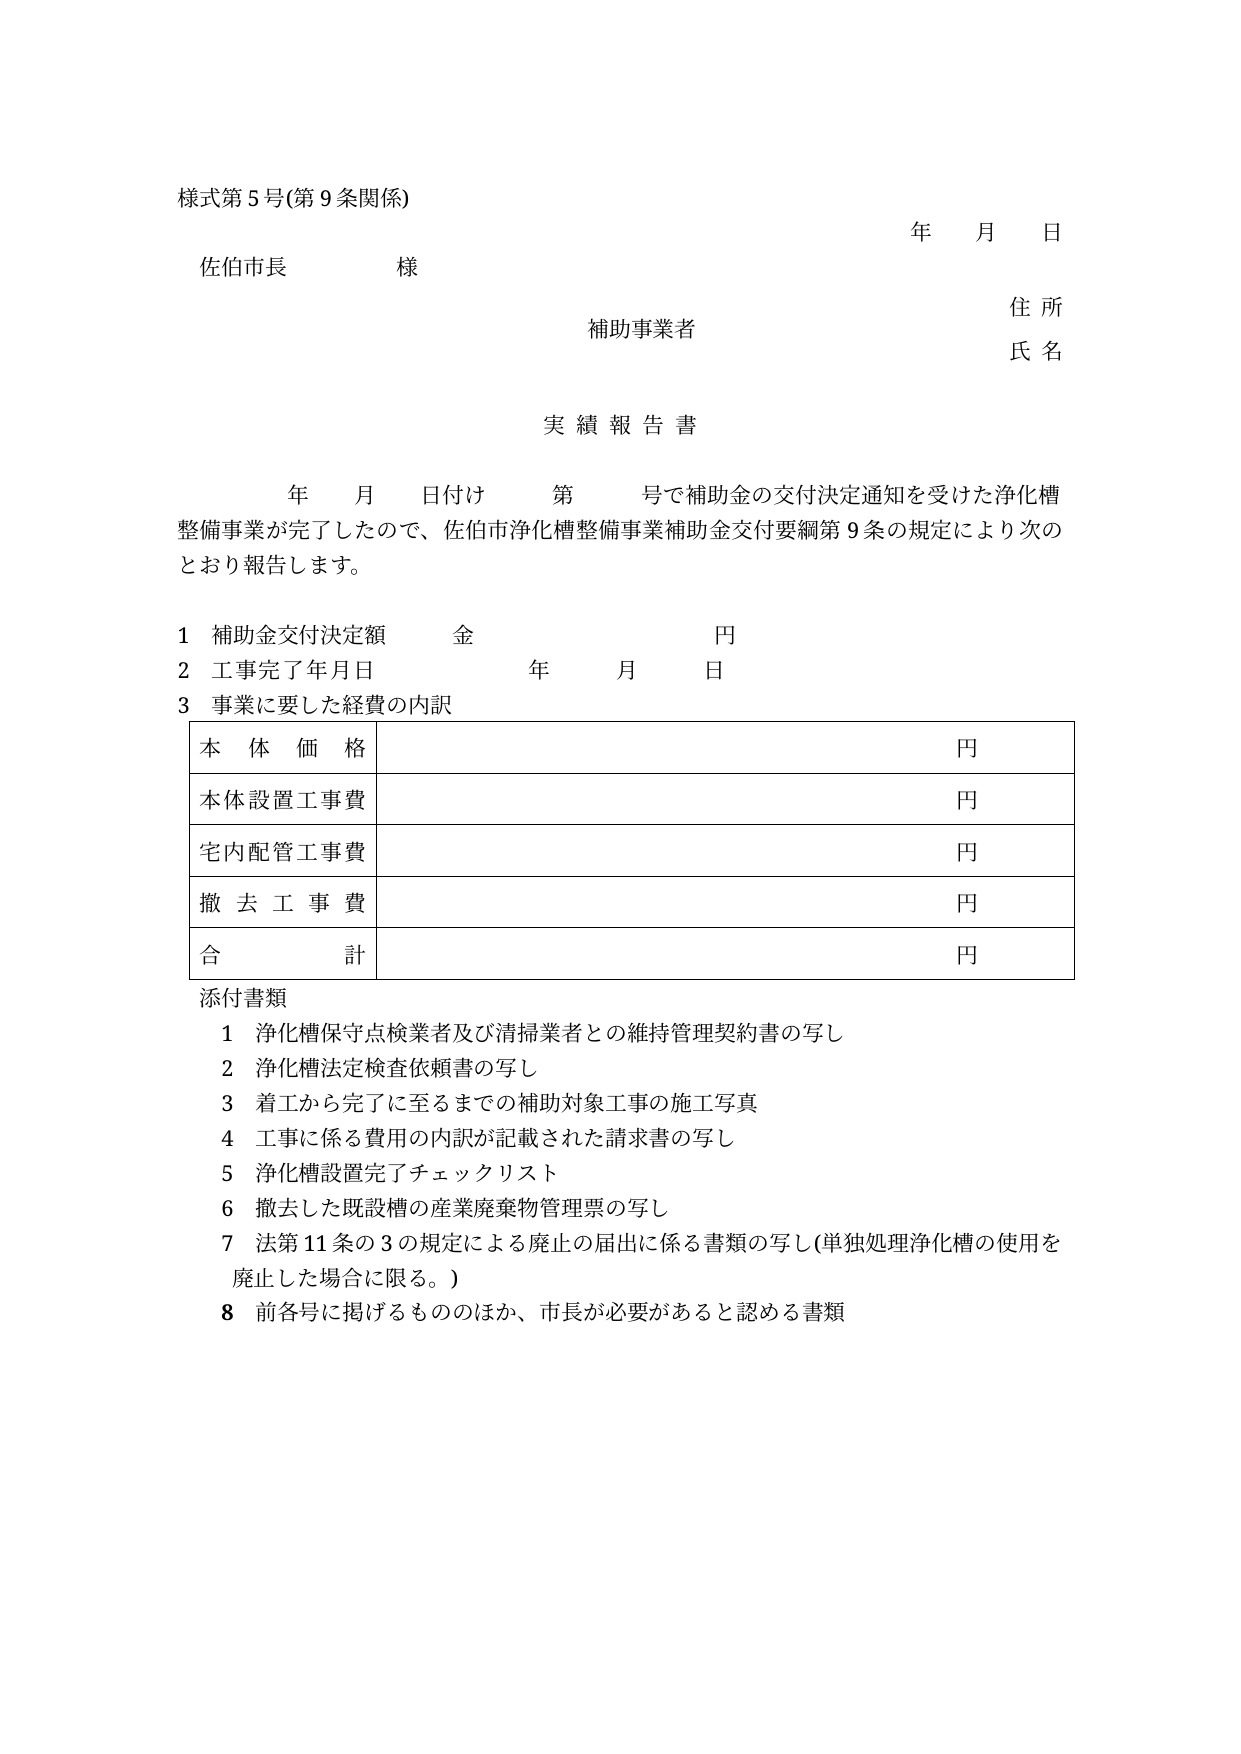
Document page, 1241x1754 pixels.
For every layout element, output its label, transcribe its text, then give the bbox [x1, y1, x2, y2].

text 6 撤去した既設槽の産業廃棄物管理票の写し [177, 1189, 1063, 1224]
table_cell 円 [377, 928, 1074, 979]
text 3 事業に要した経費の内訳 [177, 686, 1063, 721]
text 佐伯市長 様 [177, 249, 1063, 284]
text 5 浄化槽設置完了チェックリスト [177, 1154, 1063, 1189]
table_header 円 [377, 722, 1074, 773]
table_header 住所 [707, 284, 1074, 328]
table_header 本体価格 [190, 722, 376, 773]
text 年 月 日付け 第 号で補助金の交付決定通知を受けた浄化槽整備事業が完了したので、佐伯市浄化槽整備事業補助金交付要綱第9条の規定により次のとおり報告します。 [177, 477, 1063, 581]
text 8 前各号に掲げるもののほか、市長が必要があると認める書類 [177, 1294, 1063, 1329]
table_cell 円 [377, 774, 1074, 824]
text 3 着工から完了に至るまでの補助対象工事の施工写真 [177, 1084, 1063, 1119]
table_cell 円 [377, 825, 1074, 876]
text 4 工事に係る費用の内訳が記載された請求書の写し [177, 1119, 1063, 1154]
text 2 工事完了年月日 年 月 日 [177, 651, 1063, 686]
table_cell 撤去工事費 [190, 877, 376, 927]
table_cell 宅内配管工事費 [190, 825, 376, 876]
table_header 補助事業者 [189, 284, 707, 372]
text 2 浄化槽法定検査依頼書の写し [177, 1050, 1063, 1084]
text 添付書類 [177, 980, 1063, 1015]
text 1 補助金交付決定額 金 円 [177, 616, 1063, 651]
table_cell 合計 [190, 928, 376, 979]
text 1 浄化槽保守点検業者及び清掃業者との維持管理契約書の写し [177, 1015, 1063, 1050]
text 実績報告書 [177, 407, 1063, 442]
table_cell 本体設置工事費 [190, 774, 376, 824]
text 7 法第11条の3の規定による廃止の届出に係る書類の写し(単独処理浄化槽の使用を廃止した場合に限る。) [177, 1224, 1063, 1294]
table_cell 氏名 [707, 329, 1074, 372]
table_cell 円 [377, 877, 1074, 927]
text 年 月 日 [177, 214, 1063, 249]
text 様式第5号(第9条関係) [177, 179, 1063, 214]
